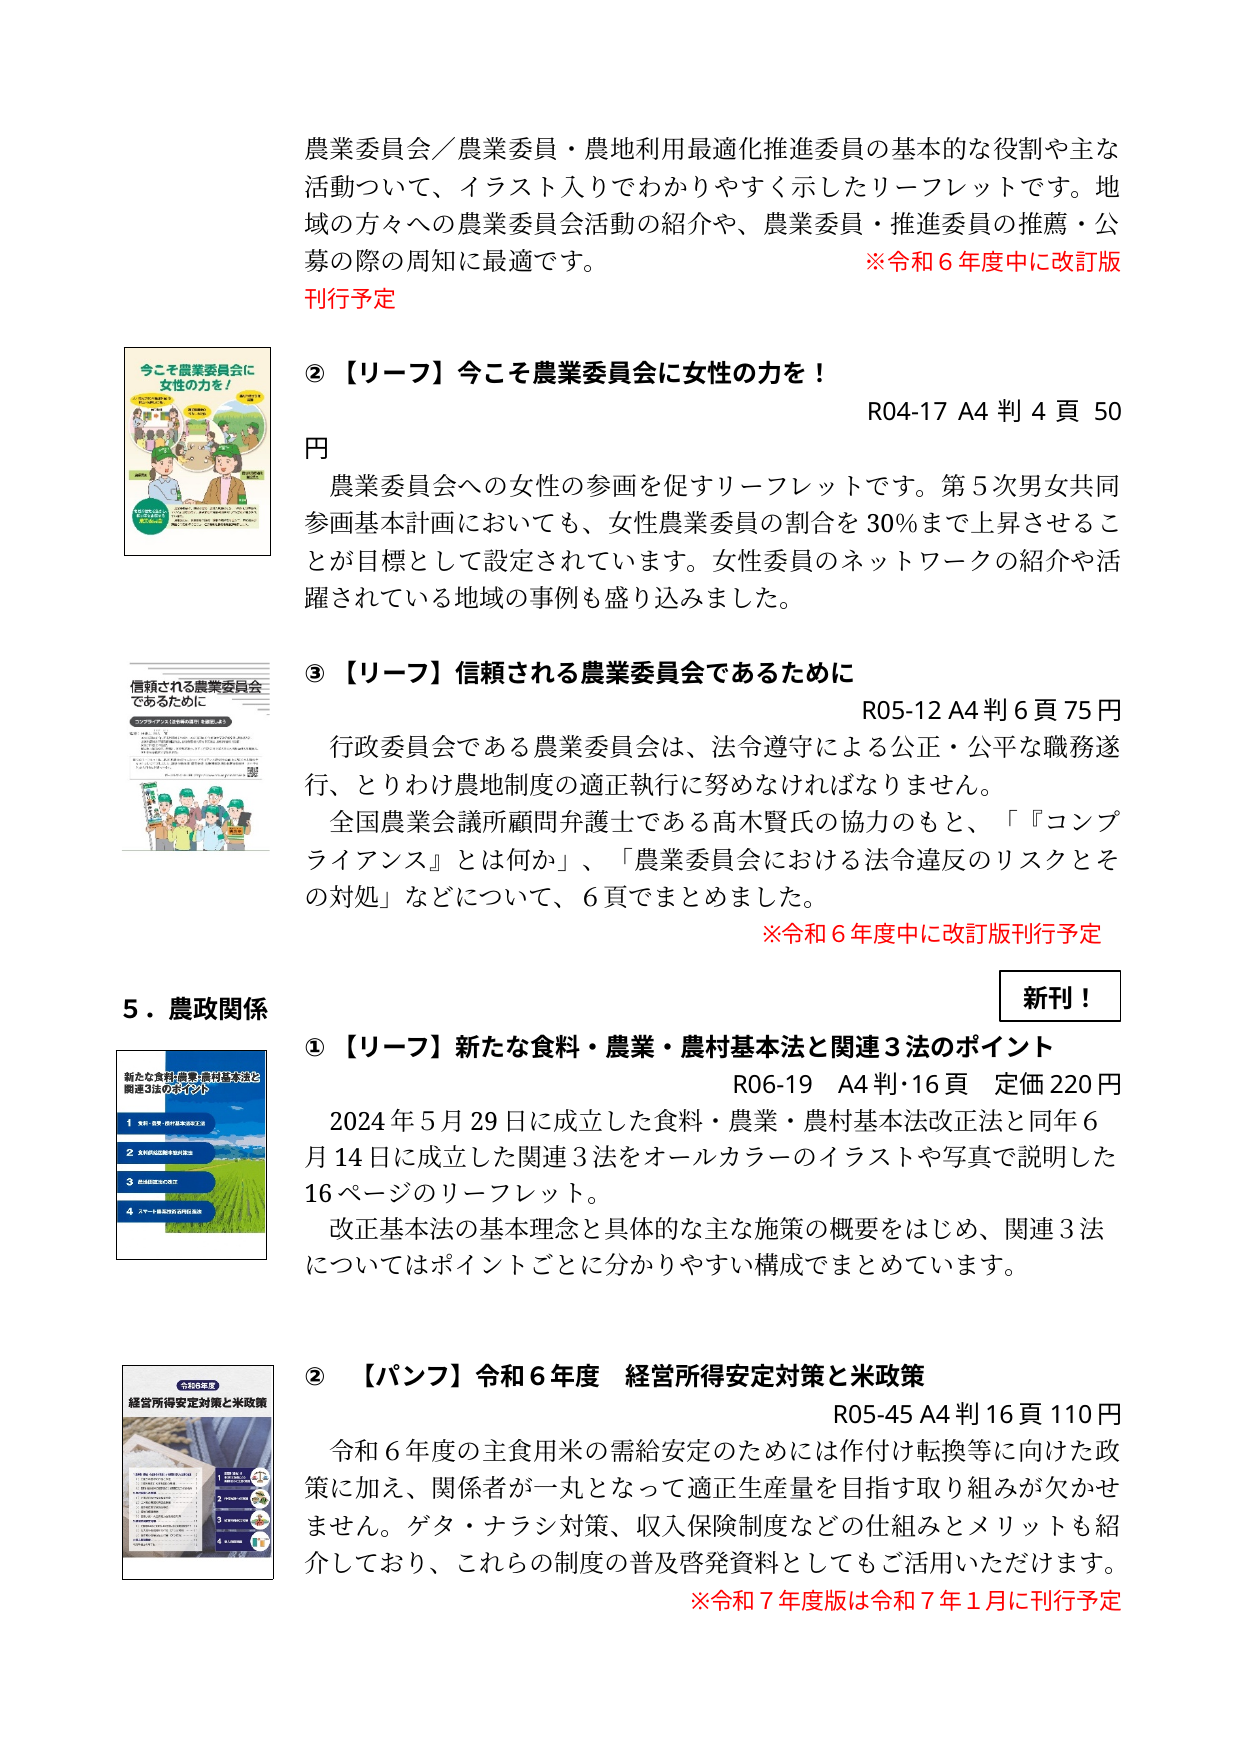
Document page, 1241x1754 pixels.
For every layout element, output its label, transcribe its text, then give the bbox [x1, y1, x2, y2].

picture [121, 661, 270, 872]
list ① 【リーフ】新たな食料・農業・農村基本法と関連３法のポイント [304, 1027, 1122, 1064]
text R05-45 A4判16頁 110円 [304, 1393, 1122, 1431]
list 【リーフ】信頼される農業委員会であるために [304, 653, 1122, 690]
text 2024年５月29日に成立した食料・農業・農村基本法改正法と同年６月14日に成立した関連３法をオールカラーのイラストや写真で説明した16ページのリーフレット。 [304, 1101, 1122, 1209]
text R05-12 A4判6頁 75円 [304, 690, 1122, 727]
text ５．農政関係 [118, 989, 1122, 1027]
text ② 【パンフ】令和６年度 経営所得安定対策と米政策 [304, 1356, 1122, 1393]
list ※令和７年度版は令和７年１月に刊行予定 [304, 1581, 1122, 1618]
list R04-17 A4判4頁 50円 [304, 391, 1122, 466]
text 農業委員会への女性の参画を促すリーフレットです。第５次男女共同参画基本計画においても、女性農業委員の割合を30％まで上昇させることが目標として設定されています。女性委員のネットワークの紹介や活躍されている地域の事例も盛り込みました。 [304, 466, 1122, 615]
text 行政委員会である農業委員会は、法令遵守による公正・公平な職務遂行、とりわけ農地制度の適正執行に努めなければなりません。 [304, 727, 1122, 802]
picture [117, 1051, 265, 1259]
text 全国農業会議所顧問弁護士である髙木賢氏の協力のもと、「『コンプライアンス』とは何か」、「農業委員会における法令違反のリスクとその対処」などについて、６頁でまとめました。 [304, 802, 1122, 914]
picture [125, 348, 270, 555]
picture [123, 1366, 272, 1579]
list 令和６年度の主食用米の需給安定のためには作付け転換等に向けた政策に加え、関係者が一丸となって適正生産量を目指す取り組みが欠かせません。ゲタ・ナラシ対策、収入保険制度などの仕組みとメリットも紹介しており、これらの制度の普及啓発資料としてもご活用いただけます。 [304, 1431, 1122, 1581]
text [304, 129, 1122, 316]
list 【リーフ】今こそ農業委員会に女性の力を！ [304, 353, 1122, 391]
text ※令和６年度中に改訂版刊行予定 [304, 914, 1122, 952]
list R06-19 A4判･16頁 定価220円 [304, 1064, 1122, 1101]
text 改正基本法の基本理念と具体的な主な施策の概要をはじめ、関連３法についてはポイントごとに分かりやすい構成でまとめています。 [304, 1209, 1122, 1281]
